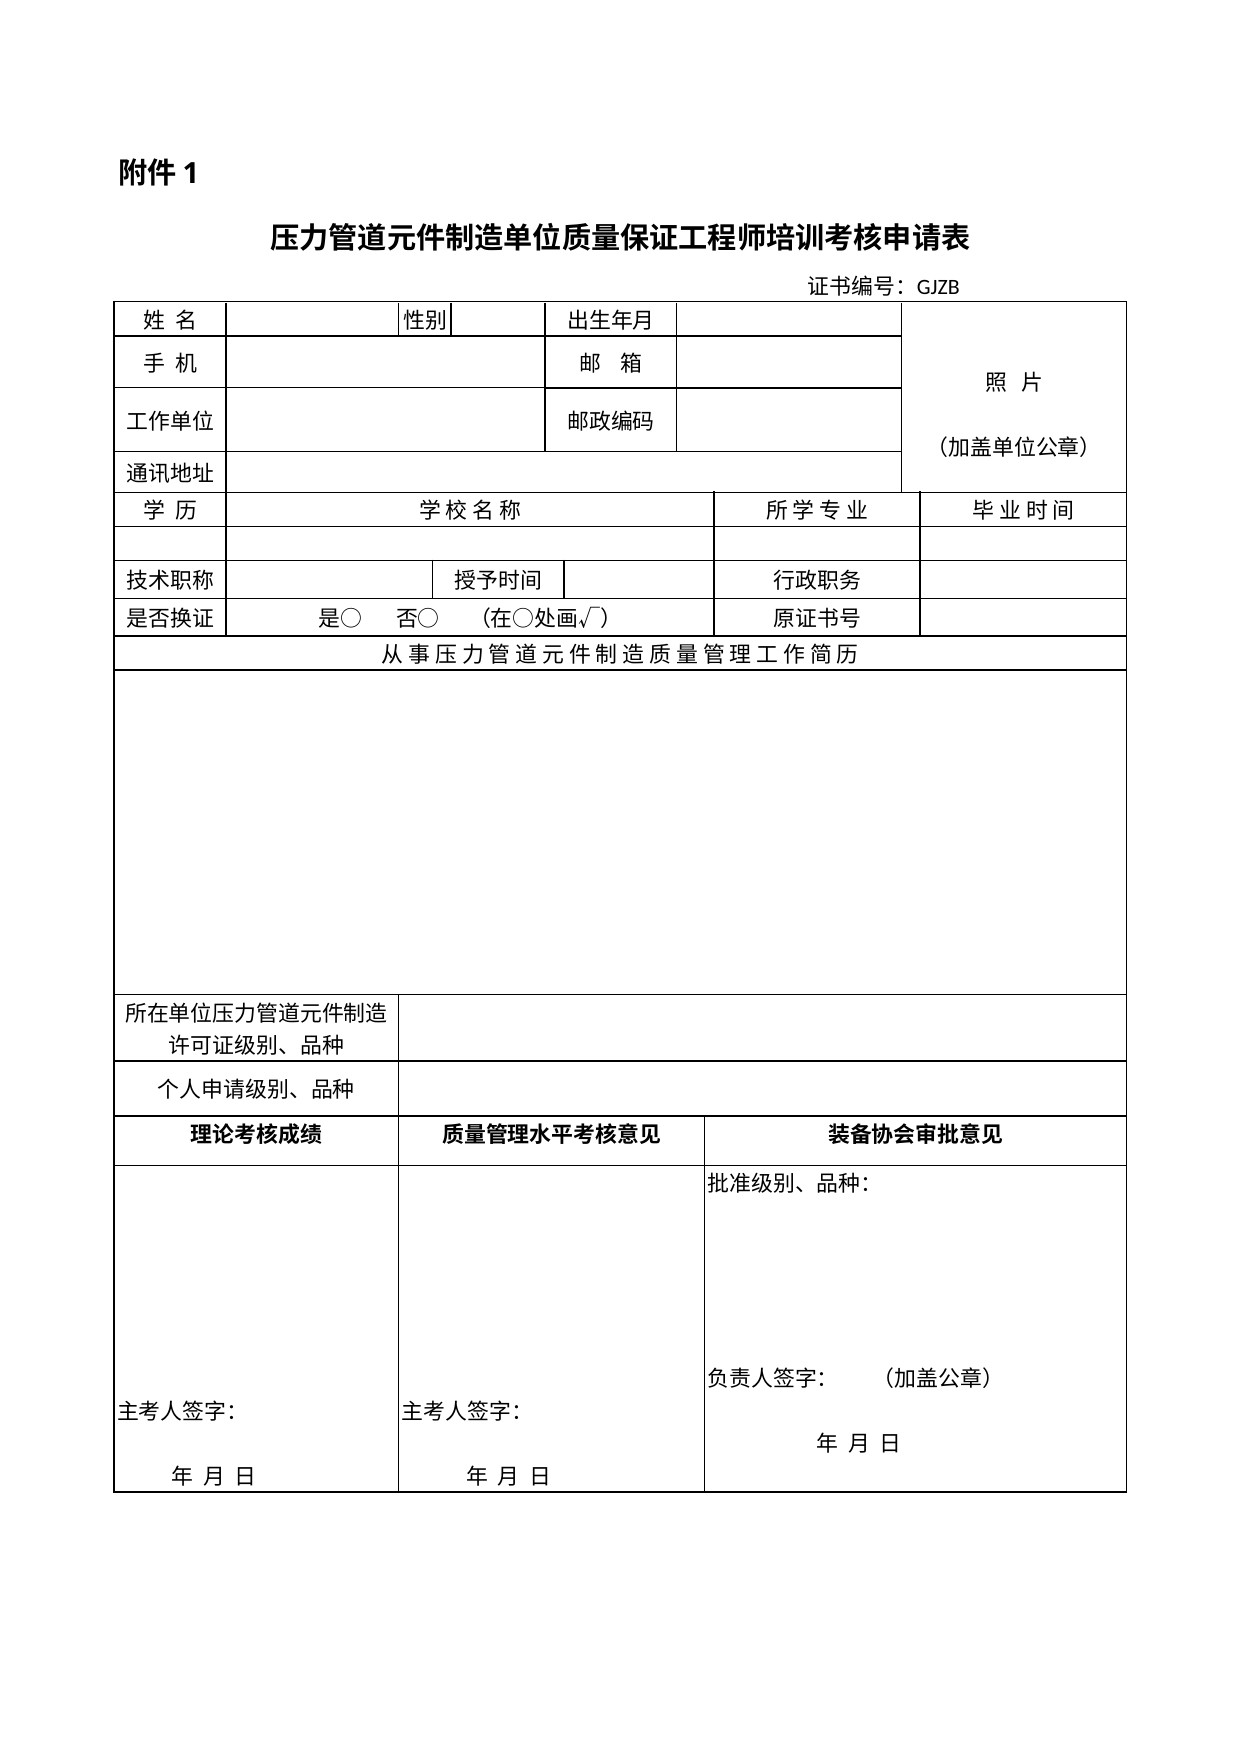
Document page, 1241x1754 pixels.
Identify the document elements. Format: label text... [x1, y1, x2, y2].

table_cell 手 机 [115, 337, 225, 387]
table_cell 邮 箱 [546, 337, 676, 387]
table_cell [677, 389, 901, 451]
table_header 性别 [399, 302, 451, 335]
table_cell [715, 527, 919, 559]
table_cell 邮政编码 [546, 389, 676, 451]
table_header 出生年月 [546, 302, 676, 335]
table_cell 技术职称 [115, 561, 225, 597]
table_cell 批准级别、品种： 负责人签字： （加盖公章） 年 月 日 [705, 1166, 1126, 1491]
table_cell 主考人签字： 年 月 日 [399, 1166, 704, 1491]
table_cell 个人申请级别、品种 [115, 1062, 398, 1115]
table_cell [921, 599, 1126, 635]
table_cell 原证书号 [715, 599, 919, 635]
table_cell [227, 337, 544, 387]
table_header [452, 302, 545, 335]
table_cell 学 历 [115, 493, 225, 526]
table_cell [399, 995, 1126, 1060]
table_cell [227, 527, 713, 559]
table_cell [227, 561, 432, 597]
table_cell [227, 388, 544, 451]
table_header [677, 302, 901, 335]
table_header 姓 名 [115, 302, 226, 335]
text 证书编号：GJZB [785, 268, 1122, 301]
table_cell [565, 561, 713, 597]
table_header [227, 302, 398, 335]
table_cell 通讯地址 [115, 452, 225, 491]
table_cell 毕 业 时 间 [921, 493, 1126, 526]
text 压力管道元件制造单位质量保证工程师培训考核申请表 [118, 203, 1122, 268]
table_cell 质量管理水平考核意见 [399, 1117, 704, 1164]
table_cell 所在单位压力管道元件制造许可证级别、品种 [115, 995, 398, 1060]
table_cell [921, 527, 1126, 559]
table_cell 主考人签字： 年 月 日 [115, 1166, 398, 1491]
table_cell [921, 561, 1126, 597]
table_cell [115, 671, 1126, 994]
table_cell 工作单位 [115, 388, 225, 451]
table_cell 理论考核成绩 [115, 1117, 398, 1164]
text 附件1 [118, 138, 1122, 203]
table_cell 所 学 专 业 [715, 493, 919, 526]
table_cell [677, 337, 901, 387]
table_cell 授予时间 [433, 561, 563, 597]
table_cell 是否换证 [115, 599, 225, 635]
table_cell [115, 527, 225, 559]
table_cell [399, 1062, 1126, 1115]
table_cell 从 事 压 力 管 道 元 件 制 造 质 量 管 理 工 作 简 历 [115, 637, 1126, 669]
table_cell 学 校 名 称 [227, 493, 713, 526]
table_cell 装备协会审批意见 [705, 1117, 1126, 1164]
table_cell 行政职务 [715, 561, 919, 597]
table_cell [227, 452, 901, 491]
table_cell 是○ 否○ （在○处画√） [227, 599, 713, 635]
table_header 照 片 （加盖单位公章） [902, 302, 1126, 491]
